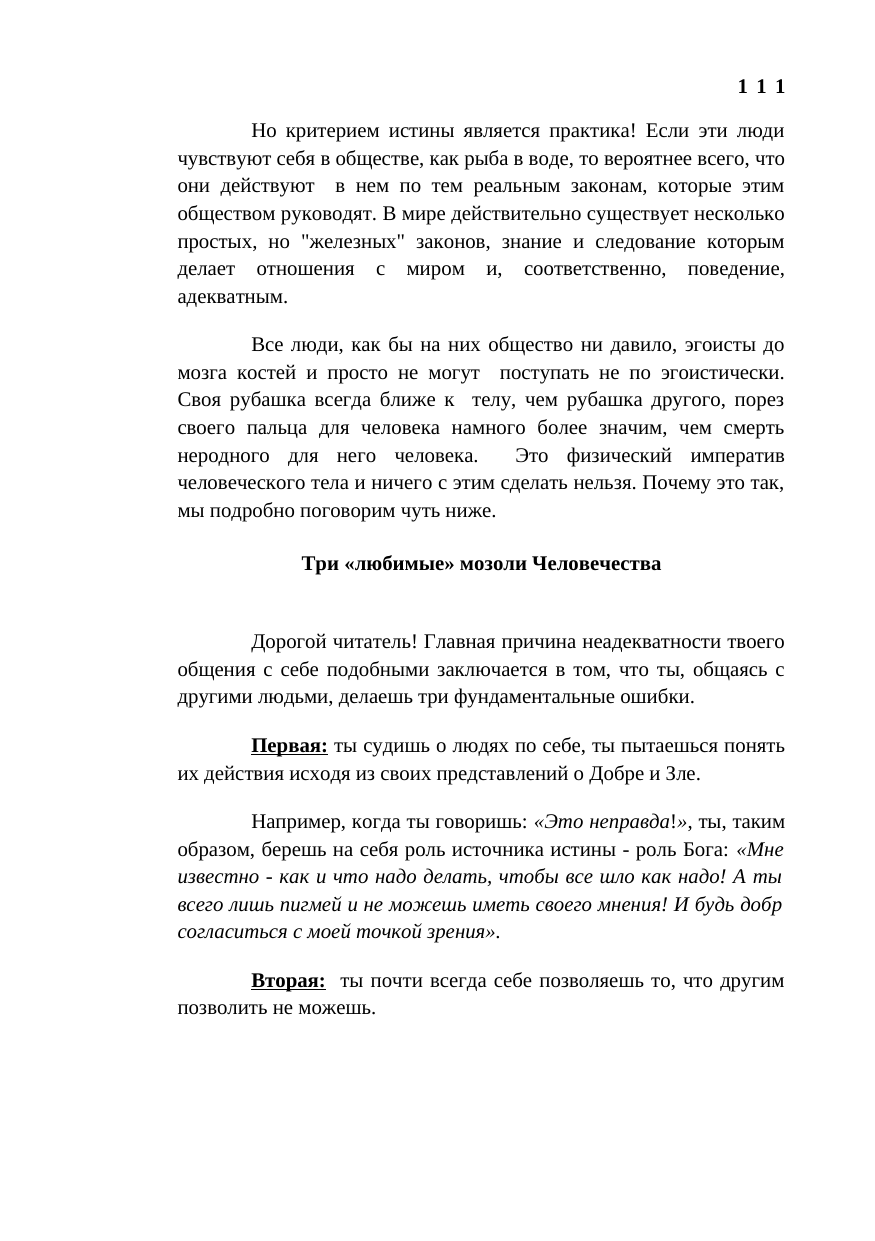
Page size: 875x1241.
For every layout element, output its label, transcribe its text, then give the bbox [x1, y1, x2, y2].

subtitle Три «любимые» мозоли Человечества [177, 550, 785, 574]
text Например, когда ты говоришь: «Это неправда!», ты, таким образом, берешь на себя роль источника истины - роль Бога: «Мне известно - как и что надо делать, чтобы все шло как надо! А ты всего лишь пигмей и не можешь иметь своего мнения! И будь добр согласиться с моей точкой зрения». [177, 809, 785, 943]
text Но критерием истины является практика! Если эти люди чувствуют себя в обществе, как рыба в воде, то вероятнее всего, что они действуют в нем по тем реальным законам, которые этим обществом руководят. В мире действительно существует несколько простых, но "железных" законов, знание и следование которым делает отношения с миром и, соответственно, поведение, адекватным. [177, 118, 785, 308]
text Дорогой читатель! Главная причина неадекватности твоего общения с себе подобными заключается в том, что ты, общаясь с другими людьми, делаешь три фундаментальные ошибки. [177, 629, 785, 708]
text Все люди, как бы на них общество ни давило, эгоисты до мозга костей и просто не могут поступать не по эгоистически. Своя рубашка всегда ближе к телу, чем рубашка другого, порез своего пальца для человека намного более значим, чем смерть неродного для него человека. Это физический императив человеческого тела и ничего с этим сделать нельзя. Почему это так, мы подробно поговорим чуть ниже. [177, 332, 785, 522]
text Первая: ты судишь о людях по себе, ты пытаешься понять их действия исходя из своих представлений о Добре и Зле. [177, 733, 785, 784]
text Вторая: ты почти всегда себе позволяешь то, что другим позволить не можешь. [177, 968, 785, 1019]
